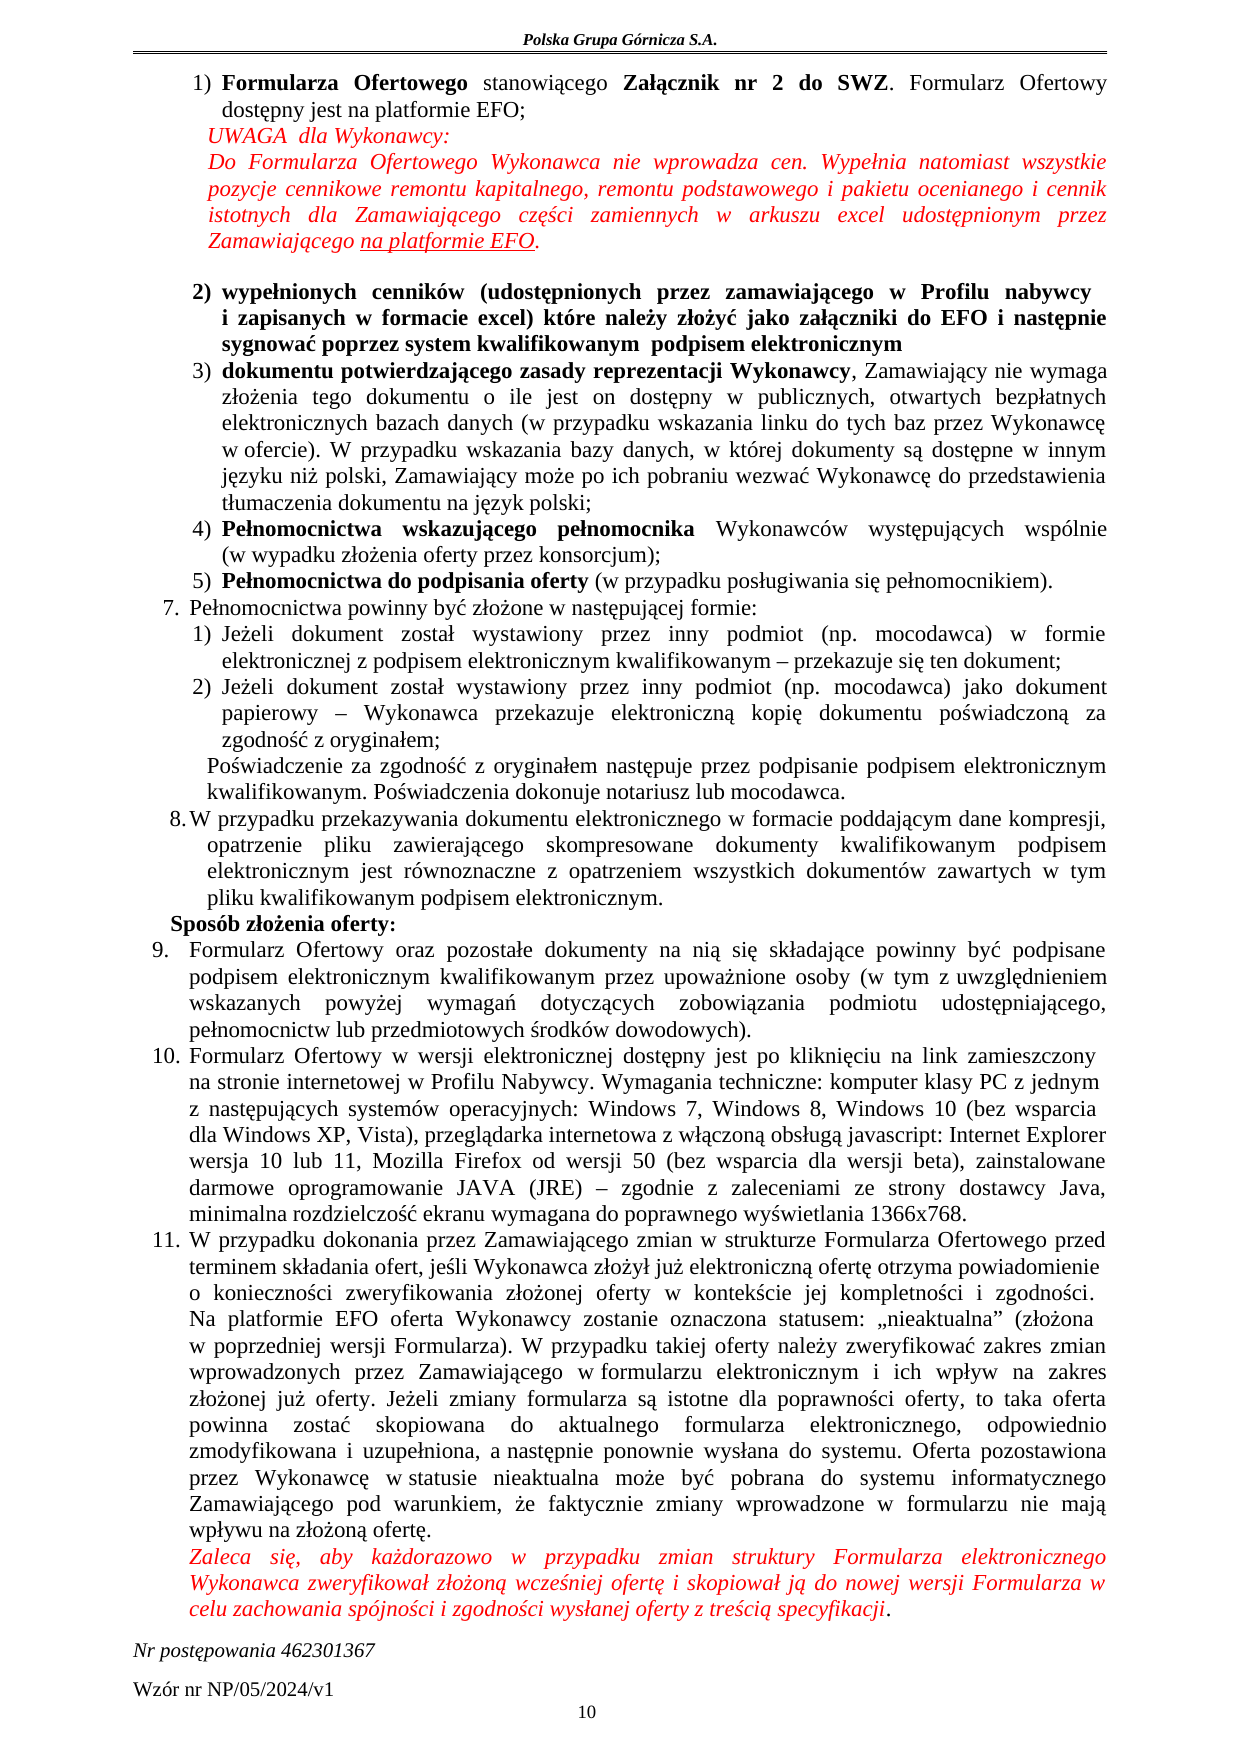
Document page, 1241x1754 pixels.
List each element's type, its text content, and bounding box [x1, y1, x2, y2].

list Pełnomocnictwa wskazującego pełnomocnika Wykonawców występujących wspólnie (w wypadku złożenia oferty przez konsorcjum); [192, 515, 1107, 568]
text Do Formularza Ofertowego Wykonawca nie wprowadza cen. Wypełnia natomiast wszystkie pozycje cennikowe remontu kapitalnego, remontu podstawowego i pakietu ocenianego i cennik istotnych dla Zamawiającego części zamiennych w arkuszu excel udostępnionym przez Zamawiającego na platformie EFO. [208, 148, 1107, 254]
list Zaleca się, aby każdorazowo w przypadku zmian struktury Formularza elektronicznego Wykonawca zweryfikował złożoną wcześniej ofertę i skopiował ją do nowej wersji Formularza w celu zachowania spójności i zgodności wysłanej oferty z treścią specyfikacji. [189, 1543, 1107, 1622]
list W przypadku dokonania przez Zamawiającego zmian w strukturze Formularza Ofertowego przed terminem składania ofert, jeśli Wykonawca złożył już elektroniczną ofertę otrzyma powiadomienie o konieczności zweryfikowania złożonej oferty w kontekście jej kompletności i zgodności. Na platformie EFO oferta Wykonawcy zostanie oznaczona statusem: „nieaktualna” (złożona w poprzedniej wersji Formularza). W przypadku takiej oferty należy zweryfikować zakres zmian wprowadzonych przez Zamawiającego w formularzu elektronicznym i ich wpływ na zakres złożonej już oferty. Jeżeli zmiany formularza są istotne dla poprawności oferty, to taka oferta powinna zostać skopiowana do aktualnego formularza elektronicznego, odpowiednio zmodyfikowana i uzupełniona, a następnie ponownie wysłana do systemu. Oferta pozostawiona przez Wykonawcę w statusie nieaktualna może być pobrana do systemu informatycznego Zamawiającego pod warunkiem, że faktycznie zmiany wprowadzone w formularzu nie mają wpływu na złożoną ofertę. [152, 1226, 1107, 1543]
list Poświadczenie za zgodność z oryginałem następuje przez podpisanie podpisem elektronicznym kwalifikowanym. Poświadczenia dokonuje notariusz lub mocodawca. [207, 752, 1107, 805]
list Pełnomocnictwa do podpisania oferty (w przypadku posługiwania się pełnomocnikiem). [192, 568, 1107, 594]
list Formularza Ofertowego stanowiącego Załącznik nr 2 do SWZ. Formularz Ofertowy dostępny jest na platformie EFO; [192, 69, 1107, 122]
list W przypadku przekazywania dokumentu elektronicznego w formacie poddającym dane kompresji, opatrzenie pliku zawierającego skompresowane dokumenty kwalifikowanym podpisem elektronicznym jest równoznaczne z opatrzeniem wszystkich dokumentów zawartych w tym pliku kwalifikowanym podpisem elektronicznym. [169, 805, 1107, 910]
list dokumentu potwierdzającego zasady reprezentacji Wykonawcy, Zamawiający nie wymaga złożenia tego dokumentu o ile jest on dostępny w publicznych, otwartych bezpłatnych elektronicznych bazach danych (w przypadku wskazania linku do tych baz przez Wykonawcę w ofercie). W przypadku wskazania bazy danych, w której dokumenty są dostępne w innym języku niż polski, Zamawiający może po ich pobraniu wezwać Wykonawcę do przedstawienia tłumaczenia dokumentu na język polski; [192, 357, 1107, 515]
list wypełnionych cenników (udostępnionych przez zamawiającego w Profilu nabywcy i zapisanych w formacie excel) które należy złożyć jako załączniki do EFO i następnie sygnować poprzez system kwalifikowanym podpisem elektronicznym [192, 278, 1107, 357]
list Jeżeli dokument został wystawiony przez inny podmiot (np. mocodawca) jako dokument papierowy – Wykonawca przekazuje elektroniczną kopię dokumentu poświadczoną za zgodność z oryginałem; [192, 673, 1107, 752]
text Sposób złożenia oferty: [170, 910, 1107, 937]
text UWAGA dla Wykonawcy: [133, 122, 1107, 148]
list Pełnomocnictwa powinny być złożone w następującej formie: [162, 594, 1107, 620]
list Formularz Ofertowy oraz pozostałe dokumenty na nią się składające powinny być podpisane podpisem elektronicznym kwalifikowanym przez upoważnione osoby (w tym z uwzględnieniem wskazanych powyżej wymagań dotyczących zobowiązania podmiotu udostępniającego, pełnomocnictw lub przedmiotowych środków dowodowych). [152, 937, 1107, 1042]
list Jeżeli dokument został wystawiony przez inny podmiot (np. mocodawca) w formie elektronicznej z podpisem elektronicznym kwalifikowanym – przekazuje się ten dokument; [192, 620, 1107, 673]
list Formularz Ofertowy w wersji elektronicznej dostępny jest po kliknięciu na link zamieszczony na stronie internetowej w Profilu Nabywcy. Wymagania techniczne: komputer klasy PC z jednym z następujących systemów operacyjnych: Windows 7, Windows 8, Windows 10 (bez wsparcia dla Windows XP, Vista), przeglądarka internetowa z włączoną obsługą javascript: Internet Explorer wersja 10 lub 11, Mozilla Firefox od wersji 50 (bez wsparcia dla wersji beta), zainstalowane darmowe oprogramowanie JAVA (JRE) – zgodnie z zaleceniami ze strony dostawcy Java, minimalna rozdzielczość ekranu wymagana do poprawnego wyświetlania 1366x768. [152, 1042, 1107, 1226]
